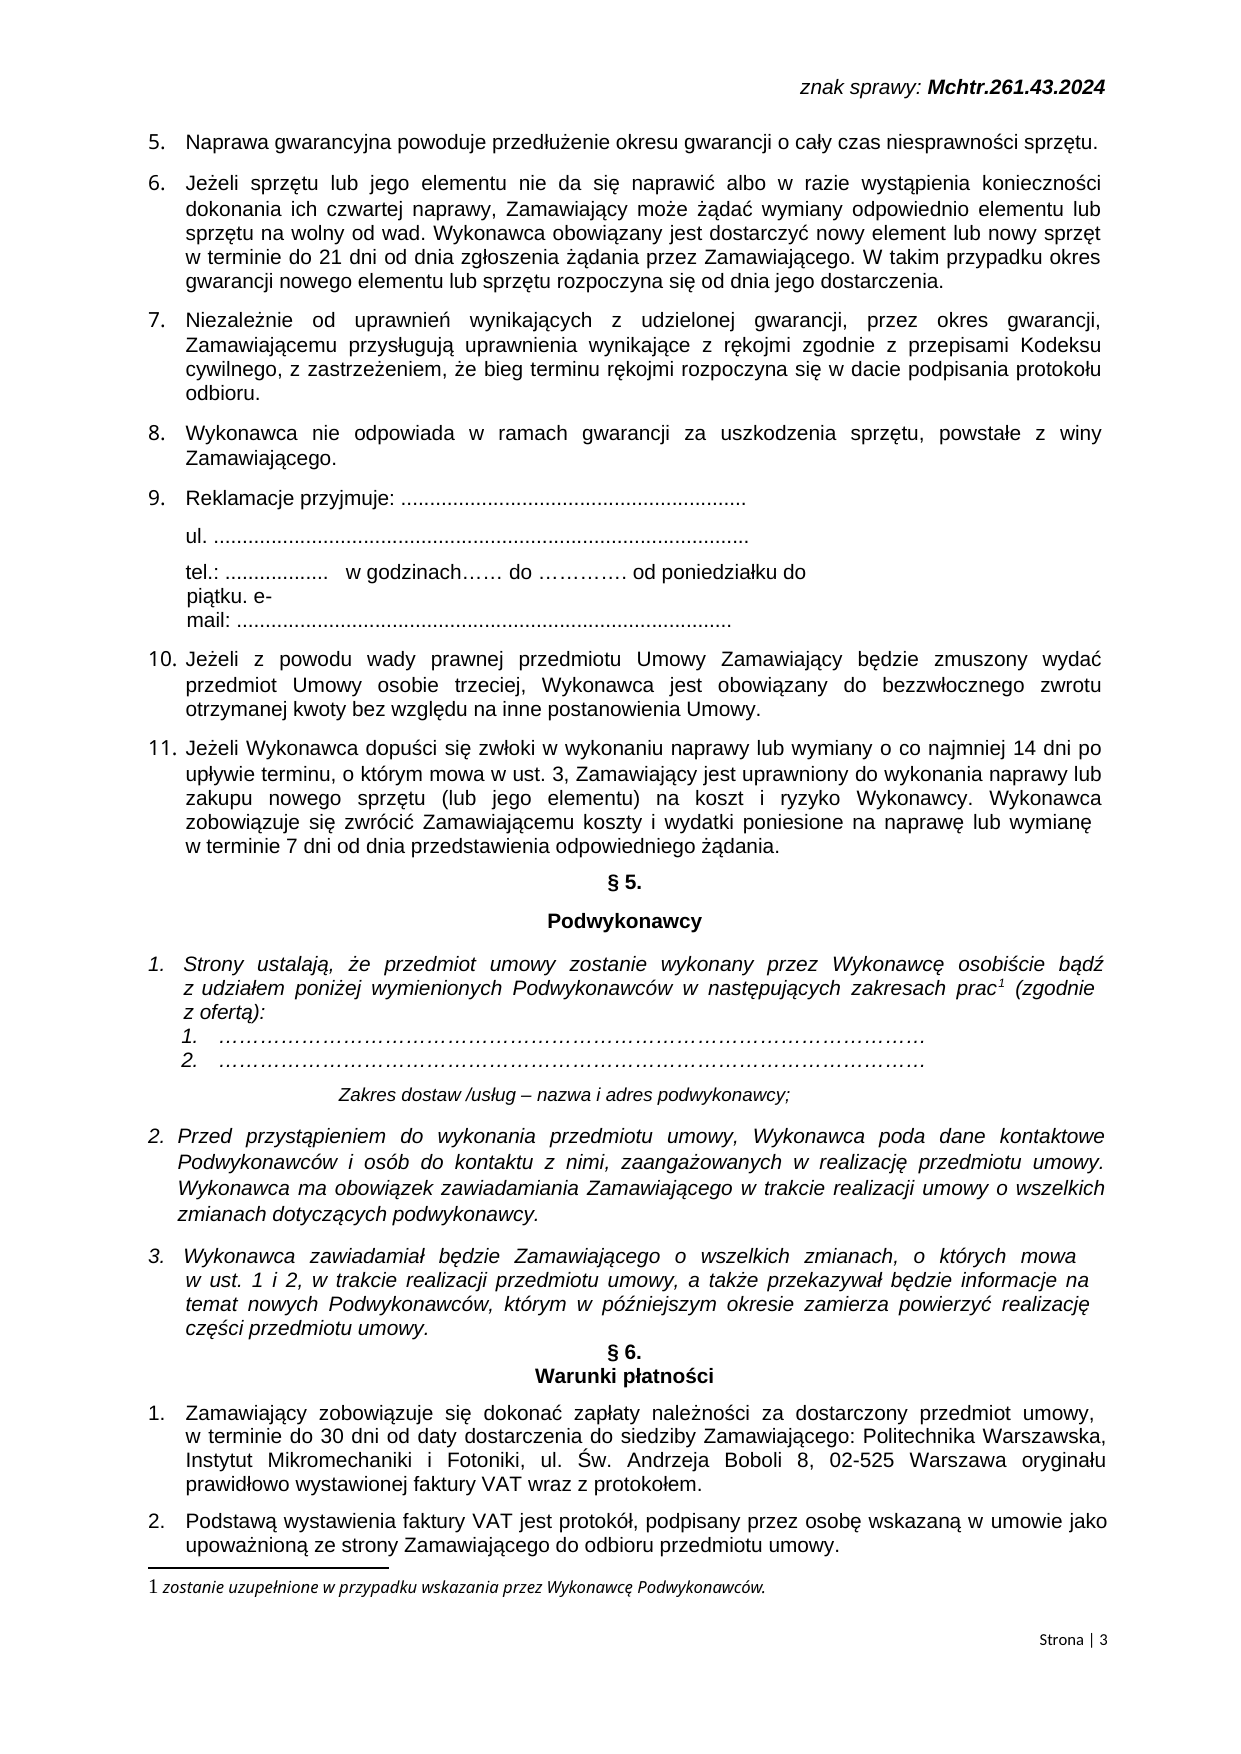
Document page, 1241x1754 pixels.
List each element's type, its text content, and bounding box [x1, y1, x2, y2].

list Jeżeli Wykonawca dopuści się zwłoki w wykonaniu naprawy lub wymiany o co najmniej 14 dni po upływie terminu, o którym mowa w ust. 3, Zamawiający jest uprawniony do wykonania naprawy lub zakupu nowego sprzętu (lub jego elementu) na koszt i ryzyko Wykonawcy. Wykonawca zobowiązuje się zwrócić Zamawiającemu koszty i wydatki poniesione na naprawę lub wymianę w terminie 7 dni od dnia przedstawienia odpowiedniego żądania. [148, 733, 1102, 857]
list Wykonawca zawiadamiał będzie Zamawiającego o wszelkich zmianach, o których mowa w ust. 1 i 2, w trakcie realizacji przedmiotu umowy, a także przekazywał będzie informacje na temat nowych Podwykonawców, którym w późniejszym okresie zamierza powierzyć realizację części przedmiotu umowy. [148, 1244, 1092, 1340]
text tel.: .................. w godzinach…… do …………. od poniedziałku do piątku. e-mail: ...................................................................................... [185, 560, 816, 632]
text Podwykonawcy [148, 909, 1101, 933]
list Niezależnie od uprawnień wynikających z udzielonej gwarancji, przez okres gwarancji, Zamawiającemu przysługują uprawnienia wynikające z rękojmi zgodnie z przepisami Kodeksu cywilnego, z zastrzeżeniem, że bieg terminu rękojmi rozpoczyna się w dacie podpisania protokołu odbioru. [148, 305, 1102, 405]
text § 5. [148, 870, 1101, 894]
text Zakres dostaw /usług – nazwa i adres podwykonawcy; [339, 1084, 1101, 1106]
list Reklamacje przyjmuje: ............................................................ [148, 483, 1102, 511]
text ul. ............................................................................................. [185, 523, 1102, 547]
subtitle Warunki płatności [148, 1364, 1101, 1388]
list Podstawą wystawienia faktury VAT jest protokół, podpisany przez osobę wskazaną w umowie jako upoważnioną ze strony Zamawiającego do odbioru przedmiotu umowy. [148, 1509, 1107, 1557]
text § 6. [148, 1340, 1101, 1364]
list Strony ustalają, że przedmiot umowy zostanie wykonany przez Wykonawcę osobiście bądź z udziałem poniżej wymienionych Podwykonawców w następujących zakresach prac (zgodnie z ofertą): [148, 952, 1107, 1024]
list ………………………………………………………………………………………… [181, 1024, 1107, 1048]
list ………………………………………………………………………………………… [181, 1048, 1107, 1072]
list Przed przystąpieniem do wykonania przedmiotu umowy, Wykonawca poda dane kontaktowe Podwykonawców i osób do kontaktu z nimi, zaangażowanych w realizację przedmiotu umowy. Wykonawca ma obowiązek zawiadamiania Zamawiającego w trakcie realizacji umowy o wszelkich zmianach dotyczących podwykonawcy. [148, 1124, 1107, 1226]
list Zamawiający zobowiązuje się dokonać zapłaty należności za dostarczony przedmiot umowy, w terminie do 30 dni od daty dostarczenia do siedziby Zamawiającego: Politechnika Warszawska, Instytut Mikromechaniki i Fotoniki, ul. Św. Andrzeja Boboli 8, 02-525 Warszawa oryginału prawidłowo wystawionej faktury VAT wraz z protokołem. [148, 1400, 1107, 1496]
list Jeżeli z powodu wady prawnej przedmiotu Umowy Zamawiający będzie zmuszony wydać przedmiot Umowy osobie trzeciej, Wykonawca jest obowiązany do bezzwłocznego zwrotu otrzymanej kwoty bez względu na inne postanowienia Umowy. [148, 644, 1102, 721]
list Naprawa gwarancyjna powoduje przedłużenie okresu gwarancji o cały czas niesprawności sprzętu. [148, 127, 1102, 156]
list Wykonawca nie odpowiada w ramach gwarancji za uszkodzenia sprzętu, powstałe z winy Zamawiającego. [148, 418, 1102, 470]
list Jeżeli sprzętu lub jego elementu nie da się naprawić albo w razie wystąpienia konieczności dokonania ich czwartej naprawy, Zamawiający może żądać wymiany odpowiednio elementu lub sprzętu na wolny od wad. Wykonawca obowiązany jest dostarczyć nowy element lub nowy sprzęt w terminie do 21 dni od dnia zgłoszenia żądania przez Zamawiającego. W takim przypadku okres gwarancji nowego elementu lub sprzętu rozpoczyna się od dnia jego dostarczenia. [148, 168, 1102, 292]
